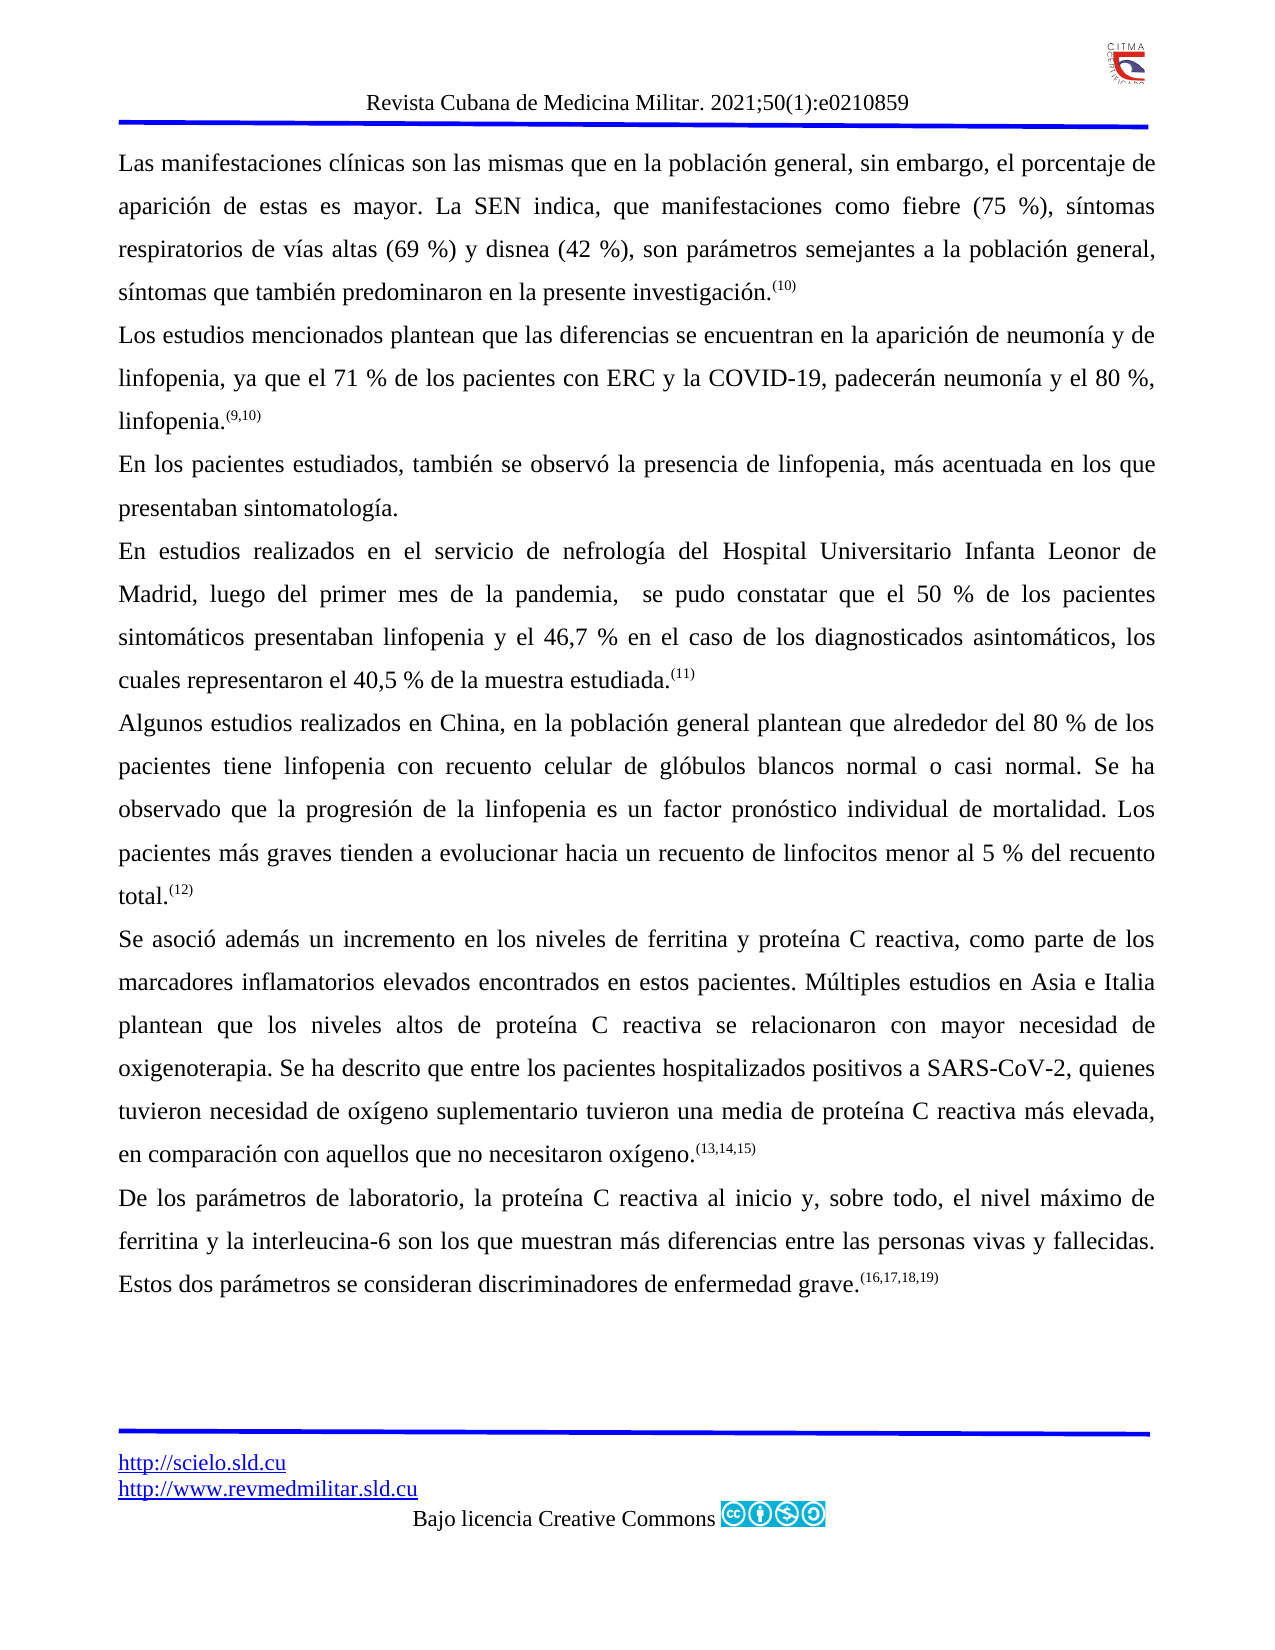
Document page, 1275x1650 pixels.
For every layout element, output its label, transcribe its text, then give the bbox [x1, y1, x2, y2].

picture [720, 1501, 826, 1527]
text En estudios realizados en el servicio de nefrología del Hospital Universitario Infanta Leonor de Madrid, luego del primer mes de la pandemia, se pudo constatar que el 50 % de los pacientes sintomáticos presentaban linfopenia y el 46,7 % en el caso de los diagnosticados asintomáticos, los cuales representaron el 40,5 % de la muestra estudiada.(11) [118, 536, 1157, 694]
text Se asoció además un incremento en los niveles de ferritina y proteína C reactiva, como parte de los marcadores inflamatorios elevados encontrados en estos pacientes. Múltiples estudios en Asia e Italia plantean que los niveles altos de proteína C reactiva se relacionaron con mayor necesidad de oxigenoterapia. Se ha descrito que entre los pacientes hospitalizados positivos a SARS-CoV-2, quienes tuvieron necesidad de oxígeno suplementario tuvieron una media de proteína C reactiva más elevada, en comparación con aquellos que no necesitaron oxígeno.(13,14,15) [118, 924, 1157, 1168]
text De los parámetros de laboratorio, la proteína C reactiva al inicio y, sobre todo, el nivel máximo de ferritina y la interleucina-6 son los que muestran más diferencias entre las personas vivas y fallecidas. Estos dos parámetros se consideran discriminadores de enfermedad grave.(16,17,18,19) [118, 1183, 1157, 1298]
text En los pacientes estudiados, también se observó la presencia de linfopenia, más acentuada en los que presentaban sintomatología. [118, 449, 1157, 521]
picture [1107, 43, 1145, 84]
text Algunos estudios realizados en China, en la población general plantean que alrededor del 80 % de los pacientes tiene linfopenia con recuento celular de glóbulos blancos normal o casi normal. Se ha observado que la progresión de la linfopenia es un factor pronóstico individual de mortalidad. Los pacientes más graves tienden a evolucionar hacia un recuento de linfocitos menor al 5 % del recuento total.(12) [118, 708, 1157, 909]
text Los estudios mencionados plantean que las diferencias se encuentran en la aparición de neumonía y de linfopenia, ya que el 71 % de los pacientes con ERC y la COVID-19, padecerán neumonía y el 80 %, linfopenia.(9,10) [118, 320, 1157, 435]
text Las manifestaciones clínicas son las mismas que en la población general, sin embargo, el porcentaje de aparición de estas es mayor. La SEN indica, que manifestaciones como fiebre (75 %), síntomas respiratorios de vías altas (69 %) y disnea (42 %), son parámetros semejantes a la población general, síntomas que también predominaron en la presente investigación.(10) [118, 148, 1157, 306]
